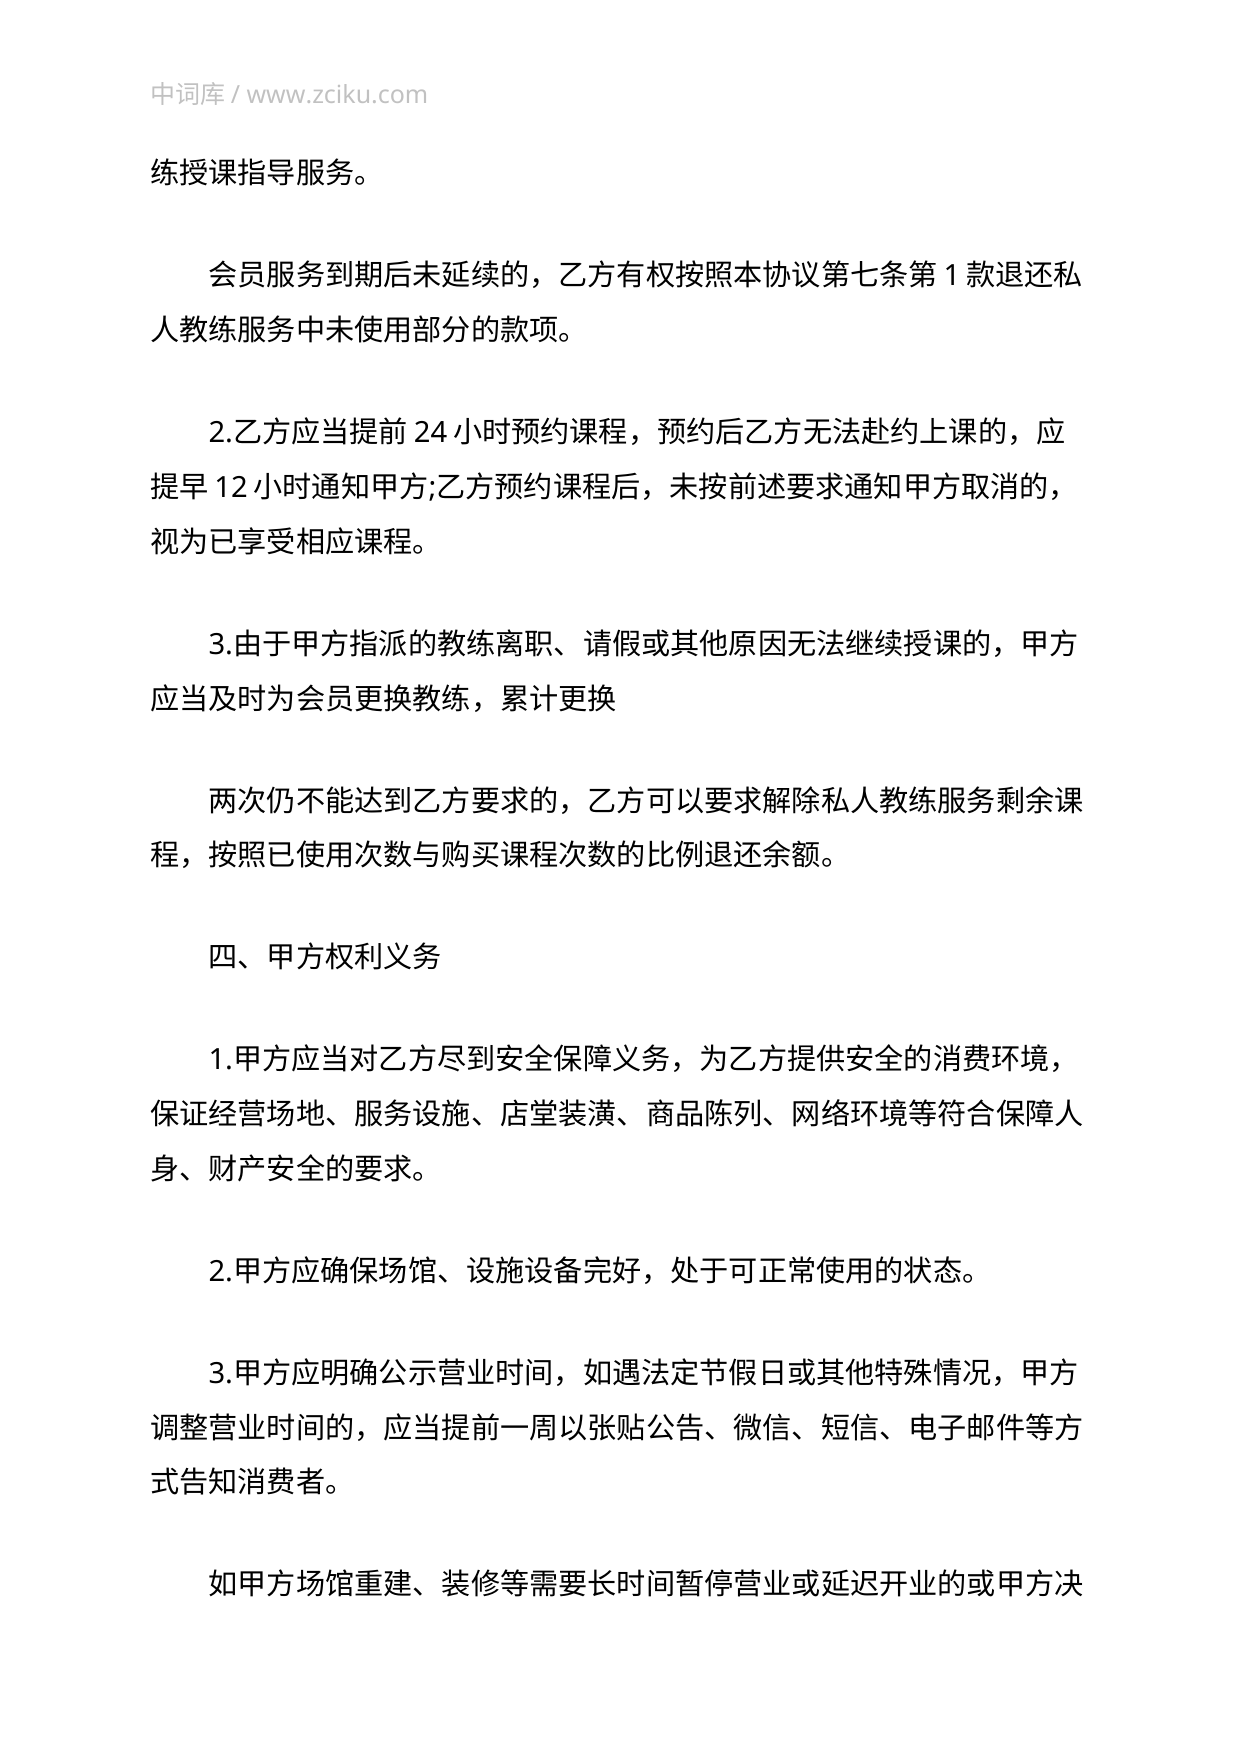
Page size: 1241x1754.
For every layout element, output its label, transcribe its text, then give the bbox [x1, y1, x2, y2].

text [150, 1561, 1090, 1603]
text 会员服务到期后未延续的，乙方有权按照本协议第七条第1款退还私人教练服务中未使用部分的款项。 [150, 252, 1090, 349]
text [150, 150, 1090, 192]
text 四、甲方权利义务 [150, 934, 1090, 976]
text 1.甲方应当对乙方尽到安全保障义务，为乙方提供安全的消费环境，保证经营场地、服务设施、店堂装潢、商品陈列、网络环境等符合保障人身、财产安全的要求。 [150, 1036, 1090, 1188]
text 2.甲方应确保场馆、设施设备完好，处于可正常使用的状态。 [150, 1247, 1090, 1289]
text 两次仍不能达到乙方要求的，乙方可以要求解除私人教练服务剩余课程，按照已使用次数与购买课程次数的比例退还余额。 [150, 777, 1090, 874]
text 2.乙方应当提前24小时预约课程，预约后乙方无法赴约上课的，应提早12小时通知甲方;乙方预约课程后，未按前述要求通知甲方取消的，视为已享受相应课程。 [150, 408, 1090, 561]
text 3.由于甲方指派的教练离职、请假或其他原因无法继续授课的，甲方应当及时为会员更换教练，累计更换 [150, 620, 1090, 718]
text 3.甲方应明确公示营业时间，如遇法定节假日或其他特殊情况，甲方调整营业时间的，应当提前一周以张贴公告、微信、短信、电子邮件等方式告知消费者。 [150, 1349, 1090, 1501]
